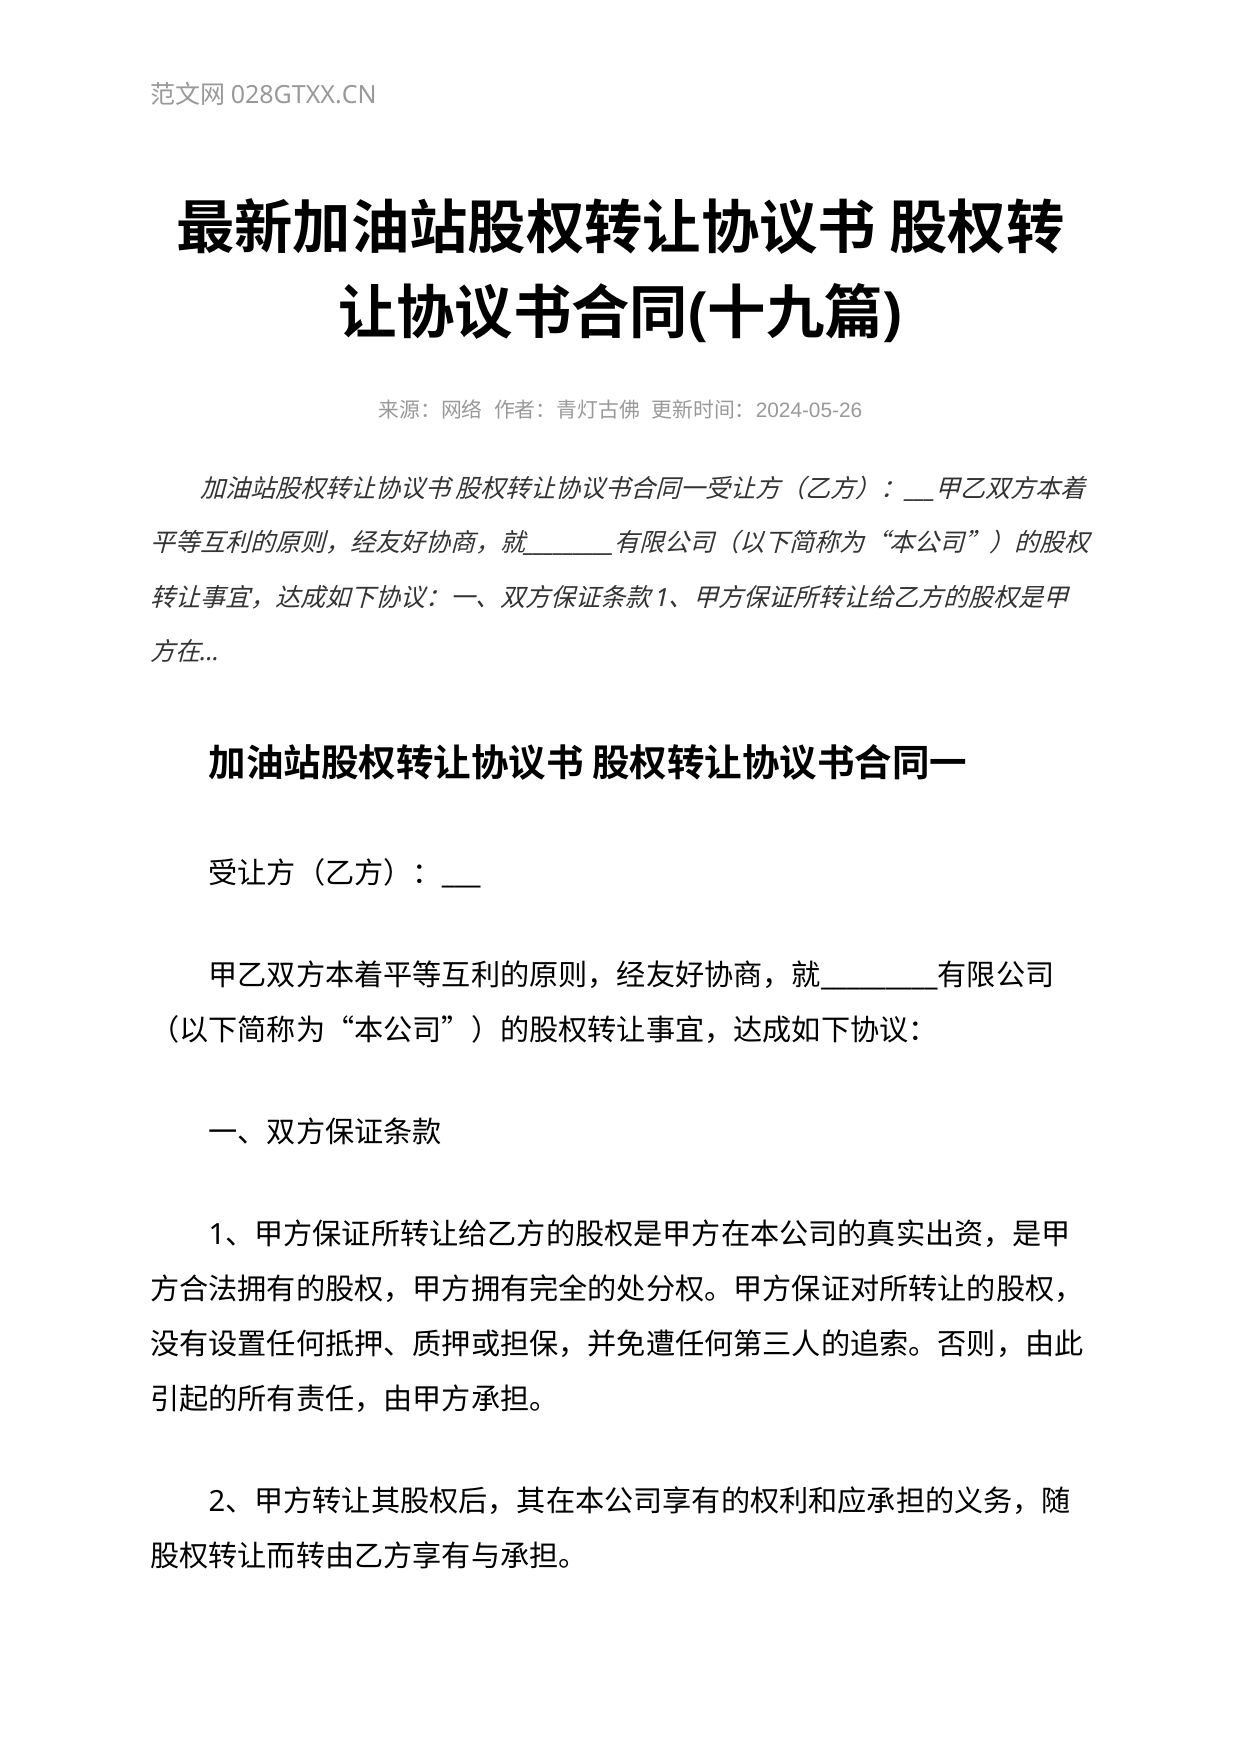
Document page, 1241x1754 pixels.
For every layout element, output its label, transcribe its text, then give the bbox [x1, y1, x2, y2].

text 甲乙双方本着平等互利的原则，经友好协商，就_________有限公司（以下简称为“本公司”）的股权转让事宜，达成如下协议： [150, 952, 1090, 1049]
text 来源：网络 作者：青灯古佛 更新时间：2024-05-26 [150, 397, 1090, 421]
text 一、双方保证条款 [150, 1109, 1090, 1151]
text 加油站股权转让协议书 股权转让协议书合同一 [150, 733, 1090, 787]
text 2、甲方转让其股权后，其在本公司享有的权利和应承担的义务，随股权转让而转由乙方享有与承担。 [150, 1477, 1090, 1574]
text 加油站股权转让协议书 股权转让协议书合同一受让方（乙方）：___甲乙双方本着平等互利的原则，经友好协商，就_________有限公司（以下简称为“本公司”）的股权转让事宜，达成如下协议：一、双方保证条款1、甲方保证所转让给乙方的股权是甲方在... [150, 468, 1090, 668]
text 受让方（乙方）：___ [150, 850, 1090, 892]
text 1、甲方保证所转让给乙方的股权是甲方在本公司的真实出资，是甲方合法拥有的股权，甲方拥有完全的处分权。甲方保证对所转让的股权，没有设置任何抵押、质押或担保，并免遭任何第三人的追索。否则，由此引起的所有责任，由甲方承担。 [150, 1211, 1090, 1418]
subtitle 最新加油站股权转让协议书 股权转让协议书合同(十九篇) [150, 181, 1090, 351]
